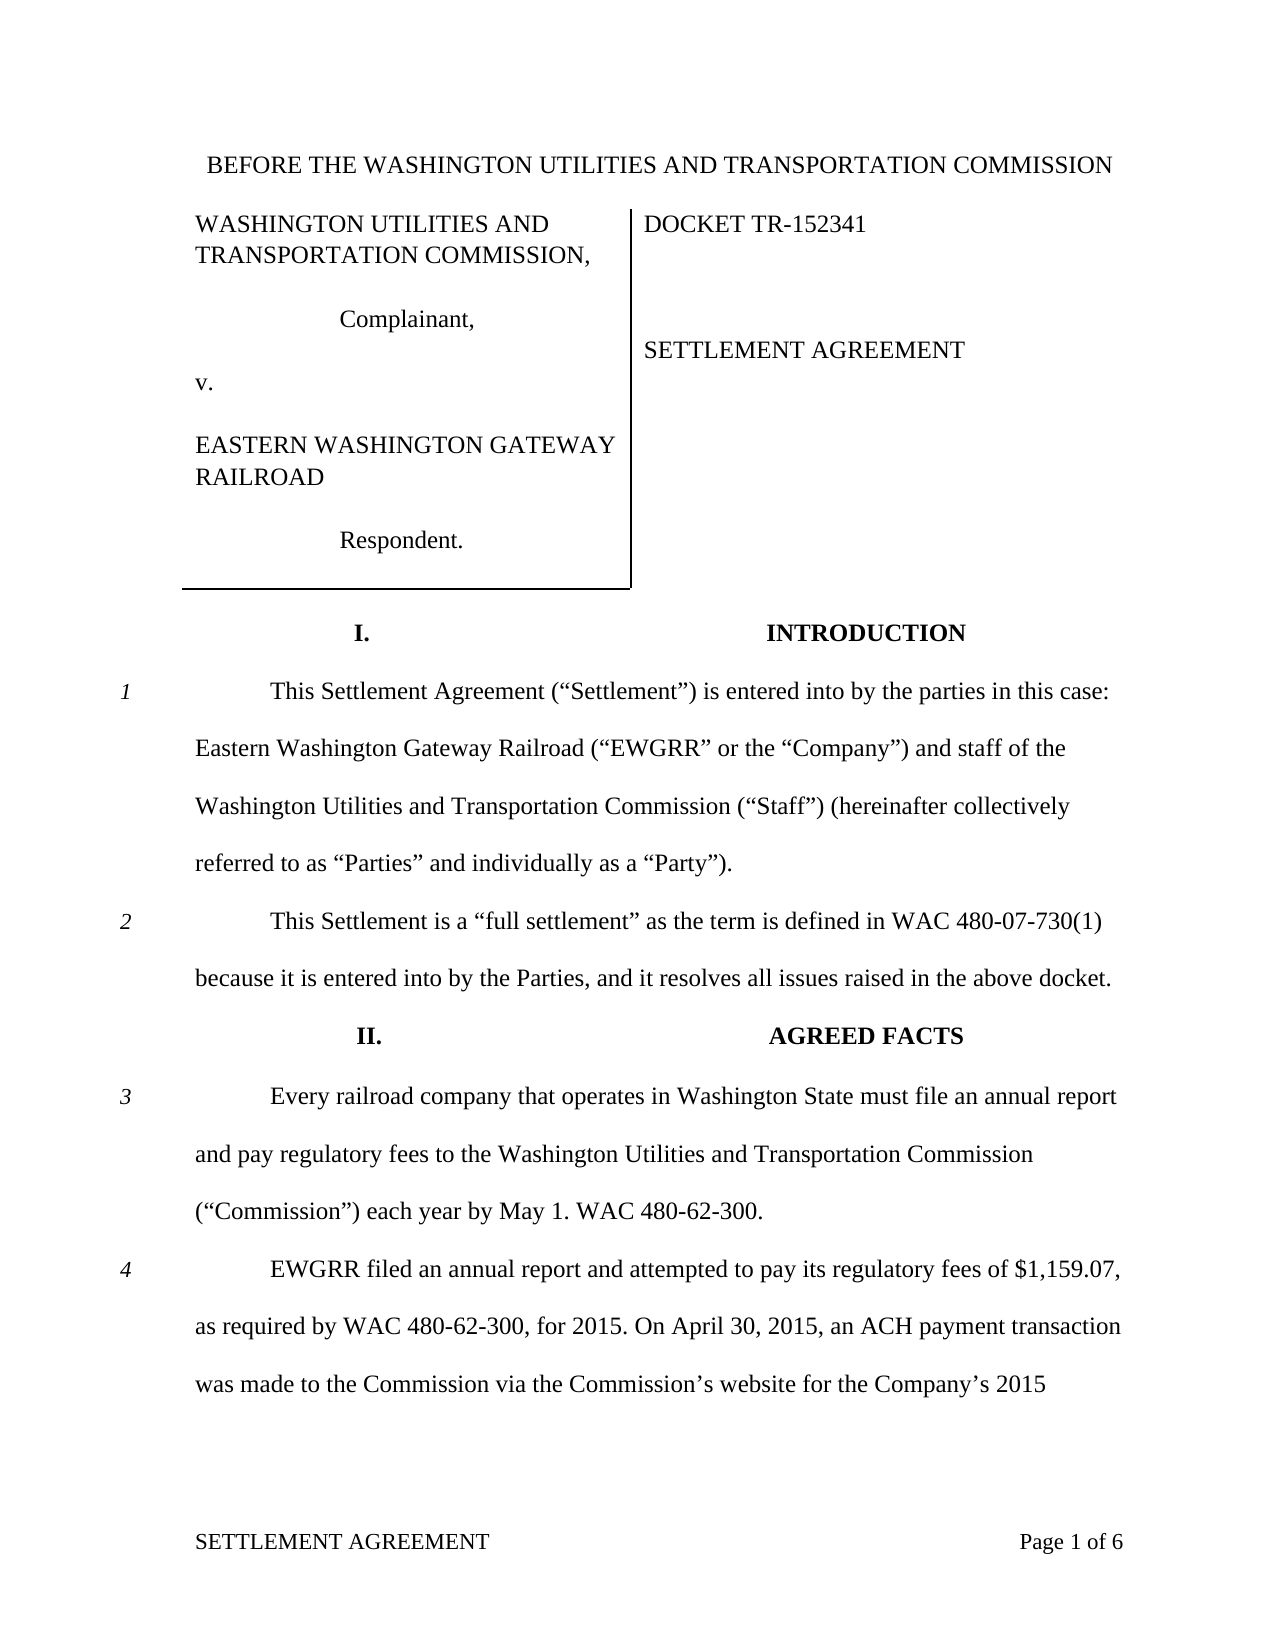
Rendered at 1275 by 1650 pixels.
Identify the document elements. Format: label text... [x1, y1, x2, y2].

subtitle INTRODUCTION [195, 618, 1125, 647]
list This Settlement is a “full settlement” as the term is defined in WAC 480-07-730(1) because it is entered into by the Parties, and it resolves all issues raised in the above docket. [120, 906, 1123, 992]
table_header WASHINGTON UTILITIES AND TRANSPORTATION COMMISSION, Complainant, v. EASTERN WASHINGTON GATEWAY RAILROAD Respondent. [182, 209, 630, 588]
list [120, 1254, 1125, 1397]
list This Settlement Agreement (“Settlement”) is entered into by the parties in this case: Eastern Washington Gateway Railroad (“EWGRR” or the “Company”) and staff of the Washington Utilities and Transportation Commission (“Staff”) (hereinafter collectively referred to as “Parties” and individually as a “Party”). [120, 676, 1125, 877]
text BEFORE THE WASHINGTON UTILITIES AND TRANSPORTATION COMMISSION [195, 150, 1125, 179]
table_header DOCKET TR-152341 SETTLEMENT AGREEMENT [632, 209, 1080, 588]
list Every railroad company that operates in Washington State must file an annual report and pay regulatory fees to the Washington Utilities and Transportation Commission (“Commission”) each year by May 1. WAC 480-62-300. [120, 1081, 1125, 1225]
subtitle AGREED FACTS [195, 1021, 1125, 1049]
